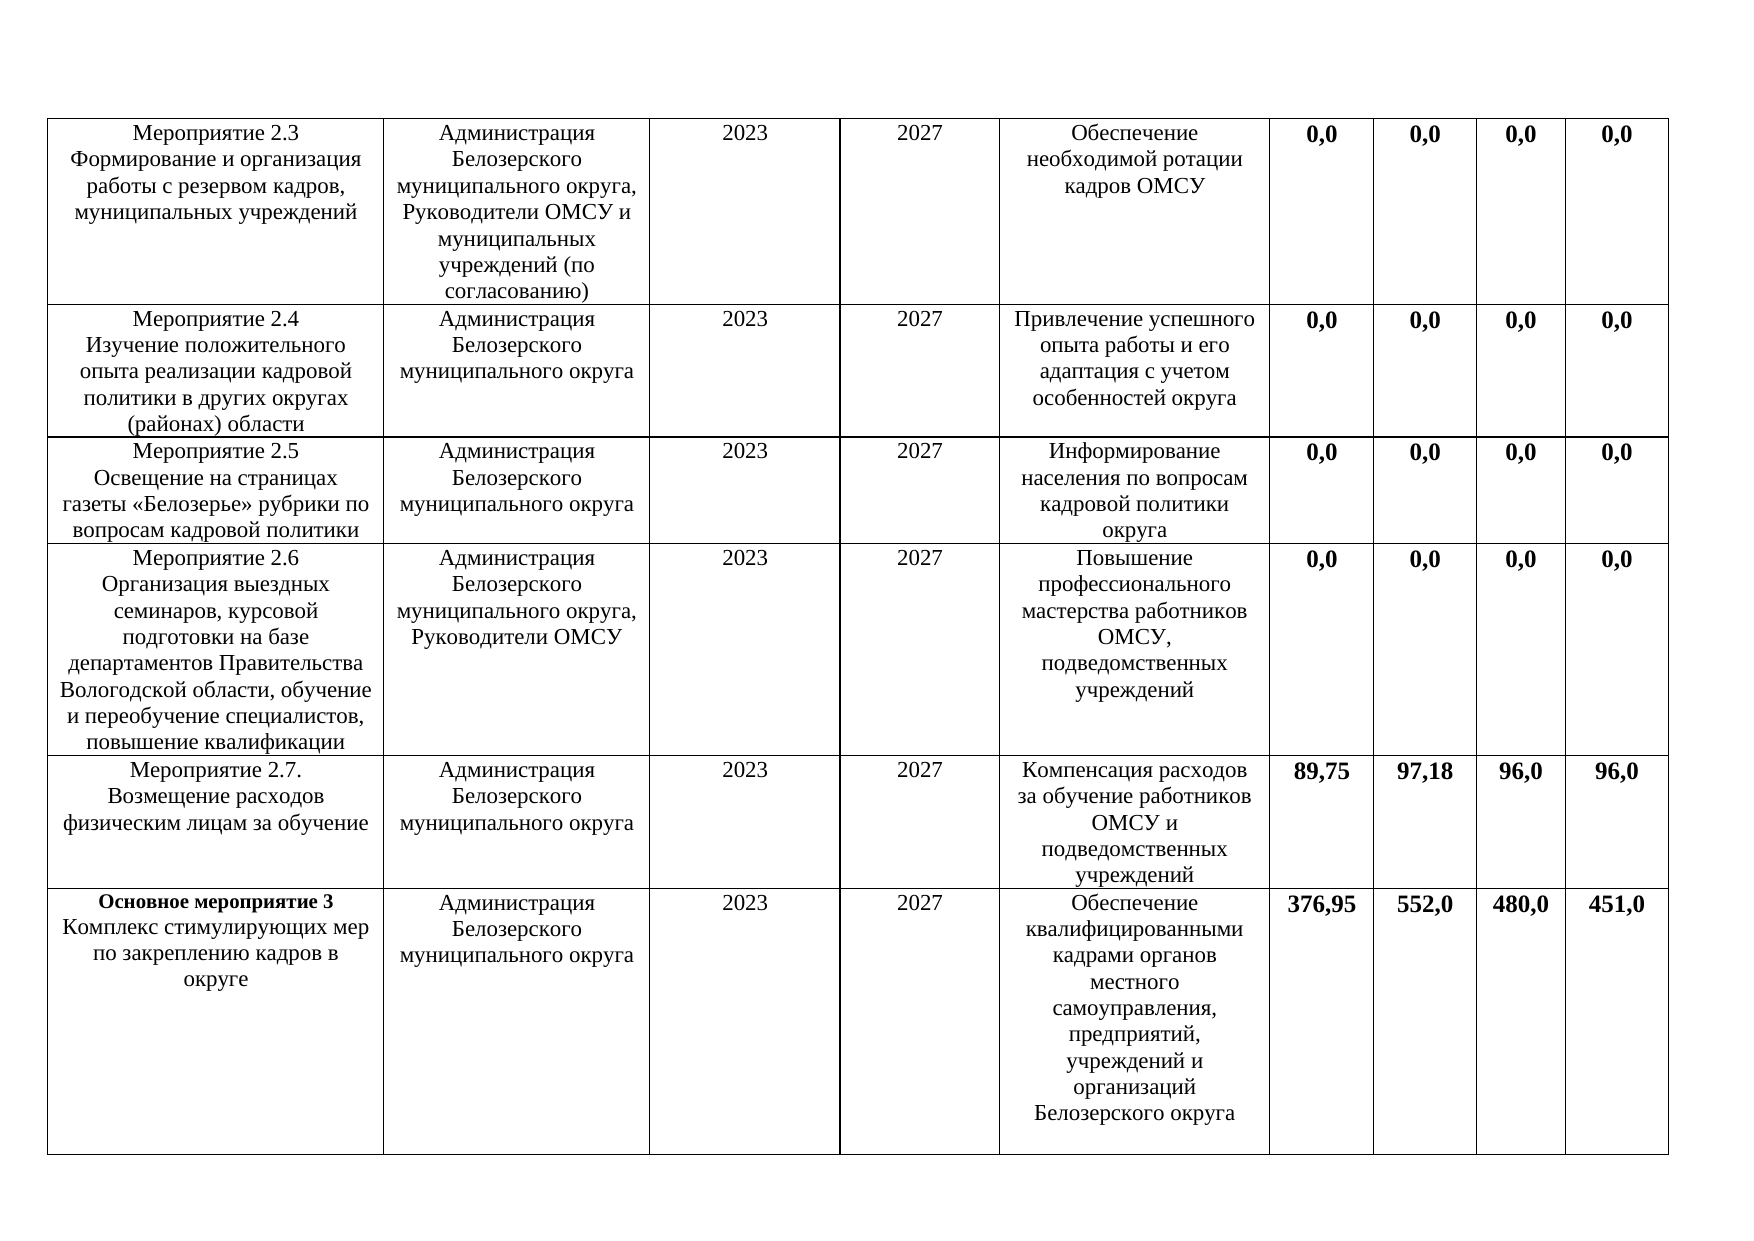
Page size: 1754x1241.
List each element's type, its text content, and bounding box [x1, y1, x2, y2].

table_cell Администрация Белозерского муниципального округа [384, 756, 649, 888]
table_cell Компенсация расходов за обучение работников ОМСУ и подведомственных учреждений [1000, 756, 1269, 888]
table_cell 2027 [841, 544, 999, 755]
table_cell 2023 [650, 305, 839, 436]
table_cell 0,0 [1566, 544, 1668, 755]
table_cell Мероприятие 2.3 Формирование и организация работы с резервом кадров, муниципальных учреждений [48, 119, 383, 304]
table_cell 552,0 [1374, 889, 1476, 1154]
table_cell Администрация Белозерского муниципального округа, Руководители ОМСУ и муниципальных учреждений (по согласованию) [384, 119, 649, 304]
table_cell 0,0 [1374, 305, 1476, 436]
table_cell Повышение профессионального мастерства работников ОМСУ, подведомственных учреждений [1000, 544, 1269, 755]
table_cell 0,0 [1477, 119, 1565, 304]
table_cell 2023 [650, 119, 839, 304]
table_cell 0,0 [1566, 438, 1668, 543]
table_cell 0,0 [1566, 119, 1668, 304]
table_cell 451,0 [1566, 889, 1668, 1154]
table_cell Мероприятие 2.4 Изучение положительного опыта реализации кадровой политики в других округах (районах) области [48, 305, 383, 436]
table_cell 0,0 [1477, 544, 1565, 755]
table_cell Обеспечение необходимой ротации кадров ОМСУ [1000, 119, 1269, 304]
table_cell 0,0 [1374, 438, 1476, 543]
table_cell 2023 [650, 544, 839, 755]
table_cell 480,0 [1477, 889, 1565, 1154]
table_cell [384, 889, 649, 1154]
table_cell 2023 [650, 889, 839, 1154]
table_cell 96,0 [1566, 756, 1668, 888]
table_cell Основное мероприятие 3 Комплекс стимулирующих мер по закреплению кадров в округе [48, 889, 383, 1154]
table_cell 376,95 [1270, 889, 1373, 1154]
table_cell 89,75 [1270, 756, 1373, 888]
table_cell 0,0 [1270, 305, 1373, 436]
table_cell 0,0 [1374, 544, 1476, 755]
table_cell Обеспечение квалифицированными кадрами органов местного самоуправления, предприятий, учреждений и организаций Белозерского округа [1000, 889, 1269, 1154]
table_cell 2027 [841, 119, 999, 304]
table_cell Мероприятие 2.6 Организация выездных семинаров, курсовой подготовки на базе департаментов Правительства Вологодской области, обучение и переобучение специалистов, повышение квалификации [48, 544, 383, 755]
table_cell 2027 [841, 756, 999, 888]
table_cell 0,0 [1477, 438, 1565, 543]
table_cell Администрация Белозерского муниципального округа, Руководители ОМСУ [384, 544, 649, 755]
table_cell Администрация Белозерского муниципального округа [384, 305, 649, 436]
table_cell 0,0 [1270, 119, 1373, 304]
table_cell 0,0 [1270, 544, 1373, 755]
table_cell 2023 [650, 438, 839, 543]
table_cell Мероприятие 2.5 Освещение на страницах газеты «Белозерье» рубрики по вопросам кадровой политики [48, 438, 383, 543]
table_cell Мероприятие 2.7. Возмещение расходов физическим лицам за обучение [48, 756, 383, 888]
table_cell 0,0 [1374, 119, 1476, 304]
table_cell 0,0 [1477, 305, 1565, 436]
table_cell Информирование населения по вопросам кадровой политики округа [1000, 438, 1269, 543]
table_cell 2027 [841, 889, 999, 1154]
table_cell Администрация Белозерского муниципального округа [384, 438, 649, 543]
table_cell 97,18 [1374, 756, 1476, 888]
table_cell Привлечение успешного опыта работы и его адаптация с учетом особенностей округа [1000, 305, 1269, 436]
table_cell 96,0 [1477, 756, 1565, 888]
table_cell 0,0 [1566, 305, 1668, 436]
table_cell 2027 [841, 305, 999, 436]
table_cell 2023 [650, 756, 839, 888]
table_cell 2027 [841, 438, 999, 543]
table_cell 0,0 [1270, 438, 1373, 543]
